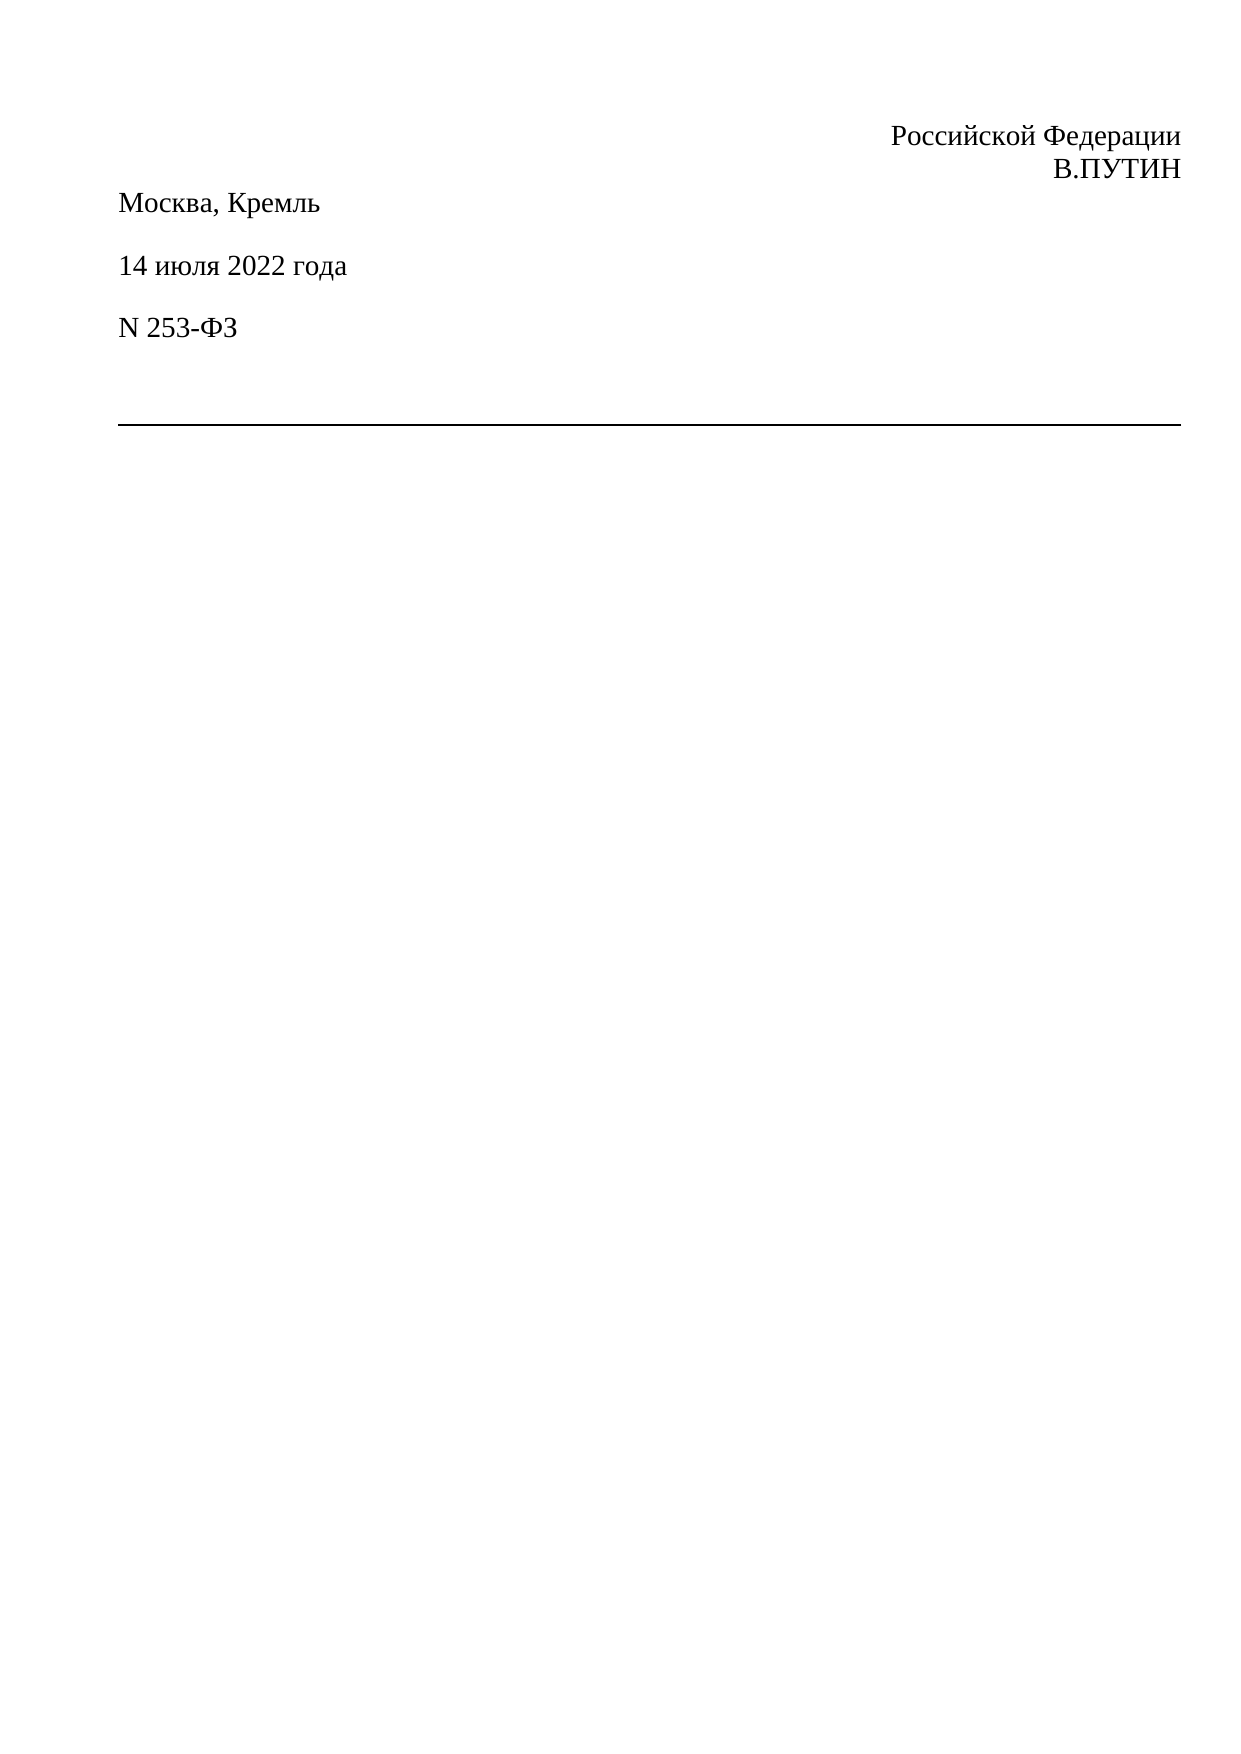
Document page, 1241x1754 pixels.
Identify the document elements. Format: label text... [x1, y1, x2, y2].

text Российской Федерации [118, 118, 1181, 152]
text В.ПУТИН [118, 152, 1181, 185]
text N 253-ФЗ [118, 311, 1181, 344]
text Москва, Кремль [118, 185, 1181, 219]
text 14 июля 2022 года [118, 248, 1181, 281]
